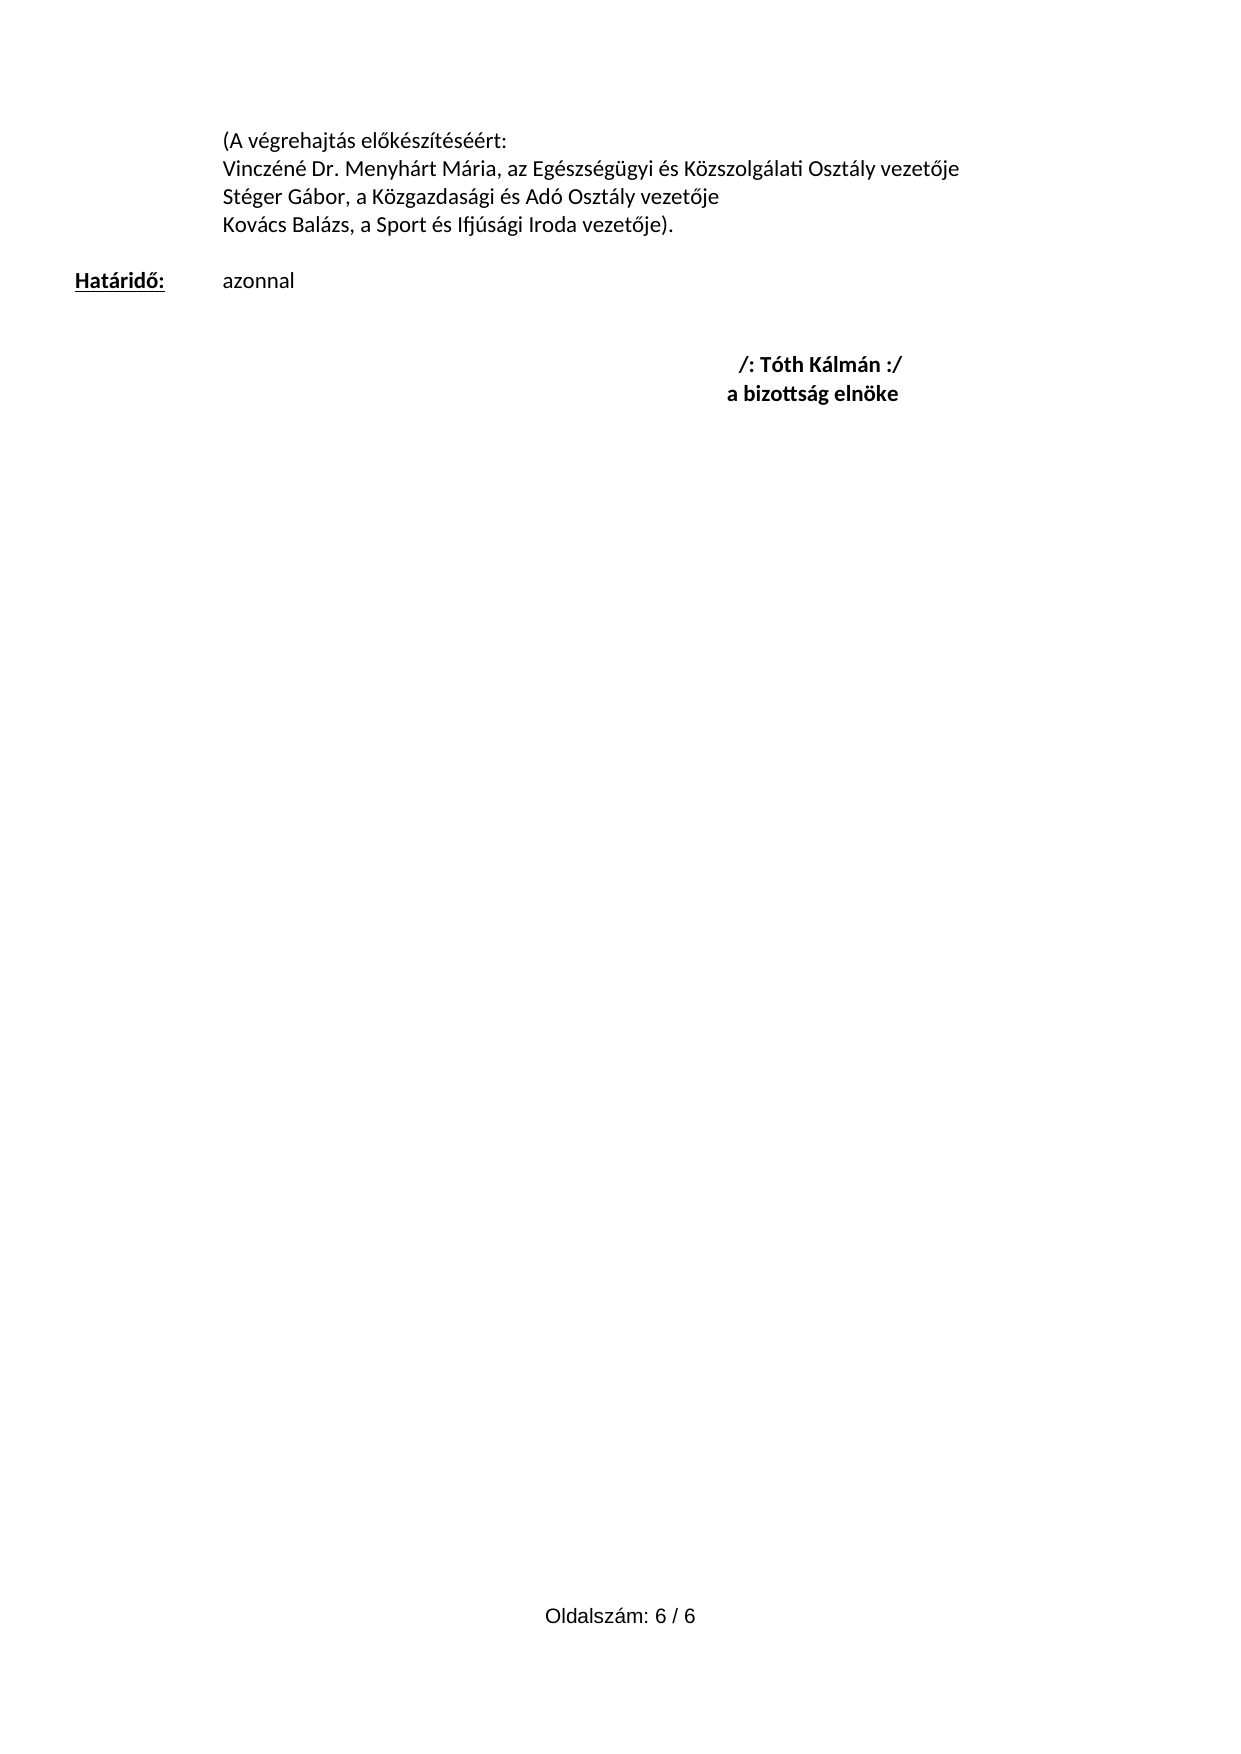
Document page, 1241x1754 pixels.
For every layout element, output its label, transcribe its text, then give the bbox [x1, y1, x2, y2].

text Vinczéné Dr. Menyhárt Mária, az Egészségügyi és Közszolgálati Osztály vezetője [223, 154, 1165, 182]
text Határidő: azonnal [75, 267, 1165, 294]
text a bizottság elnöke [75, 379, 1165, 407]
text (A végrehajtás előkészítéséért: [75, 126, 1165, 154]
text Kovács Balázs, a Sport és Ifjúsági Iroda vezetője). [223, 211, 1165, 238]
text /: Tóth Kálmán :/ [75, 351, 1165, 379]
text Stéger Gábor, a Közgazdasági és Adó Osztály vezetője [223, 182, 1165, 211]
